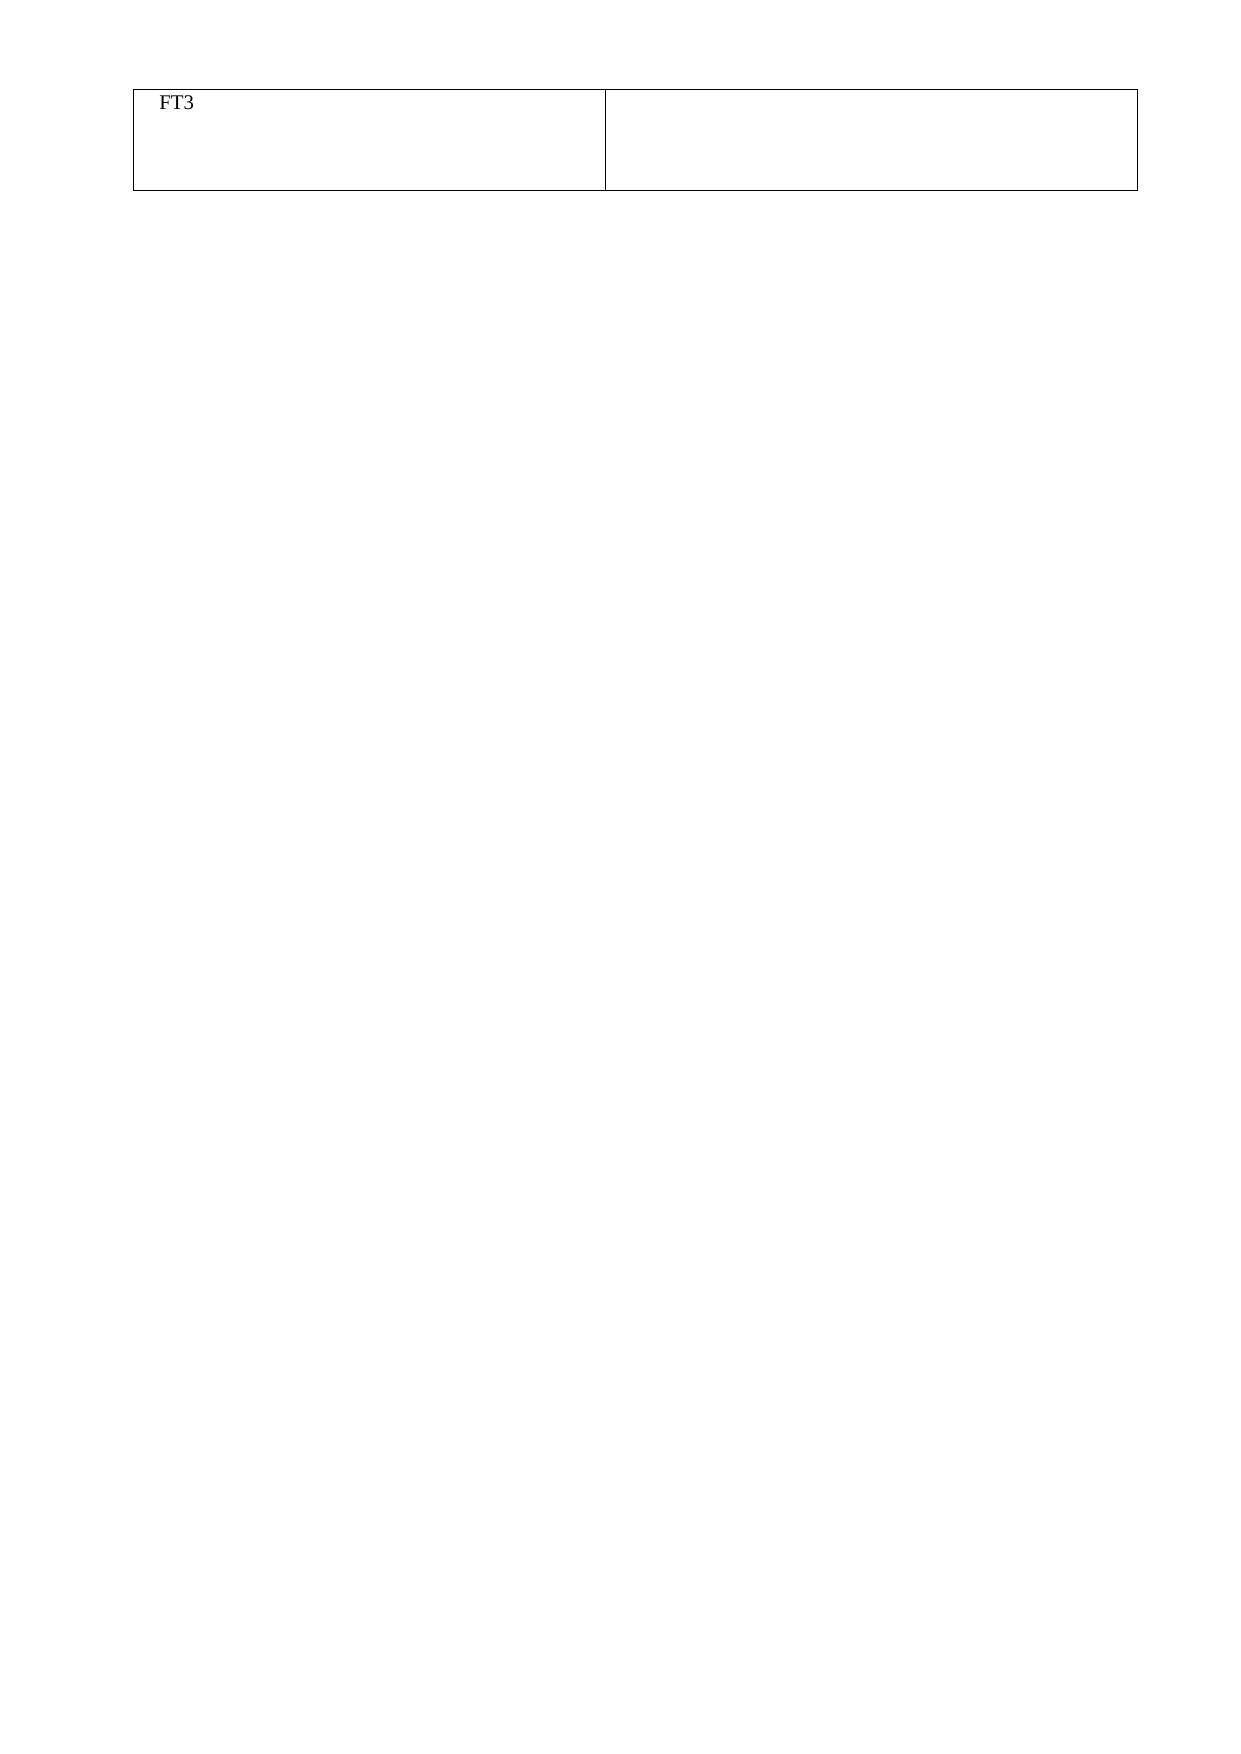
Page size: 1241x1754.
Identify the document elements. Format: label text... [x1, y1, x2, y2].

table_cell [606, 90, 1137, 190]
table_cell FT3 [134, 90, 605, 190]
